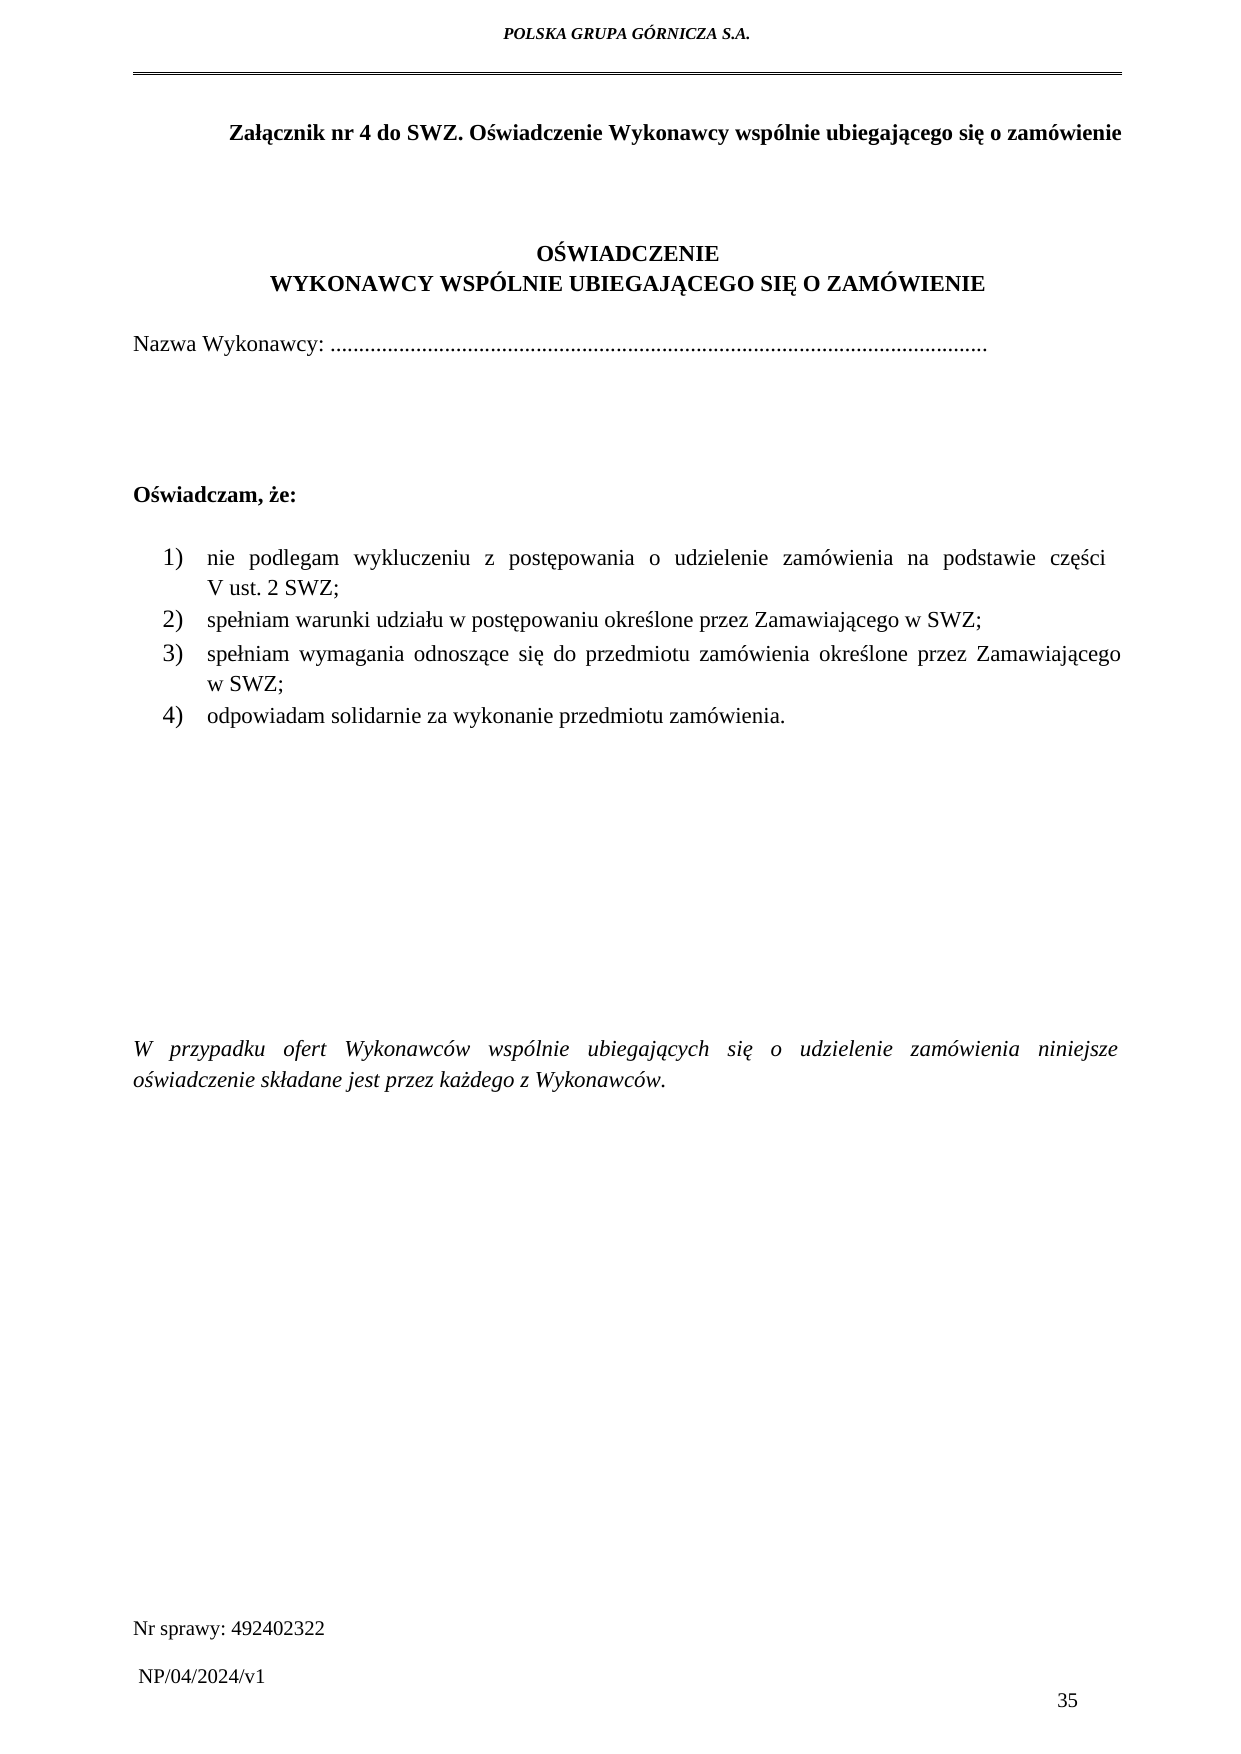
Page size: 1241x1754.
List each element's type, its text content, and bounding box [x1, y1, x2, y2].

list spełniam wymagania odnoszące się do przedmiotu zamówienia określone przez Zamawiającego w SWZ; [162, 638, 1122, 697]
list odpowiadam solidarnie za wykonanie przedmiotu zamówienia. [162, 700, 1122, 729]
list spełniam warunki udziału w postępowaniu określone przez Zamawiającego w SWZ; [162, 604, 1122, 633]
text Nazwa Wykonawcy: ................................................................................................................... [133, 330, 1122, 357]
text Oświadczam, że: [133, 481, 1122, 508]
list nie podlegam wykluczeniu z postępowania o udzielenie zamówienia na podstawie części V ust. 2 SWZ; [162, 542, 1122, 601]
text WYKONAWCY WSPÓLNIE UBIEGAJĄCEGO SIĘ O ZAMÓWIENIE [133, 270, 1122, 296]
text Załącznik nr 4 do SWZ. Oświadczenie Wykonawcy wspólnie ubiegającego się o zamówienie [133, 119, 1122, 145]
text OŚWIADCZENIE [133, 240, 1122, 266]
text W przypadku ofert Wykonawców wspólnie ubiegających się o udzielenie zamówienia niniejsze oświadczenie składane jest przez każdego z Wykonawców. [133, 1036, 1122, 1092]
